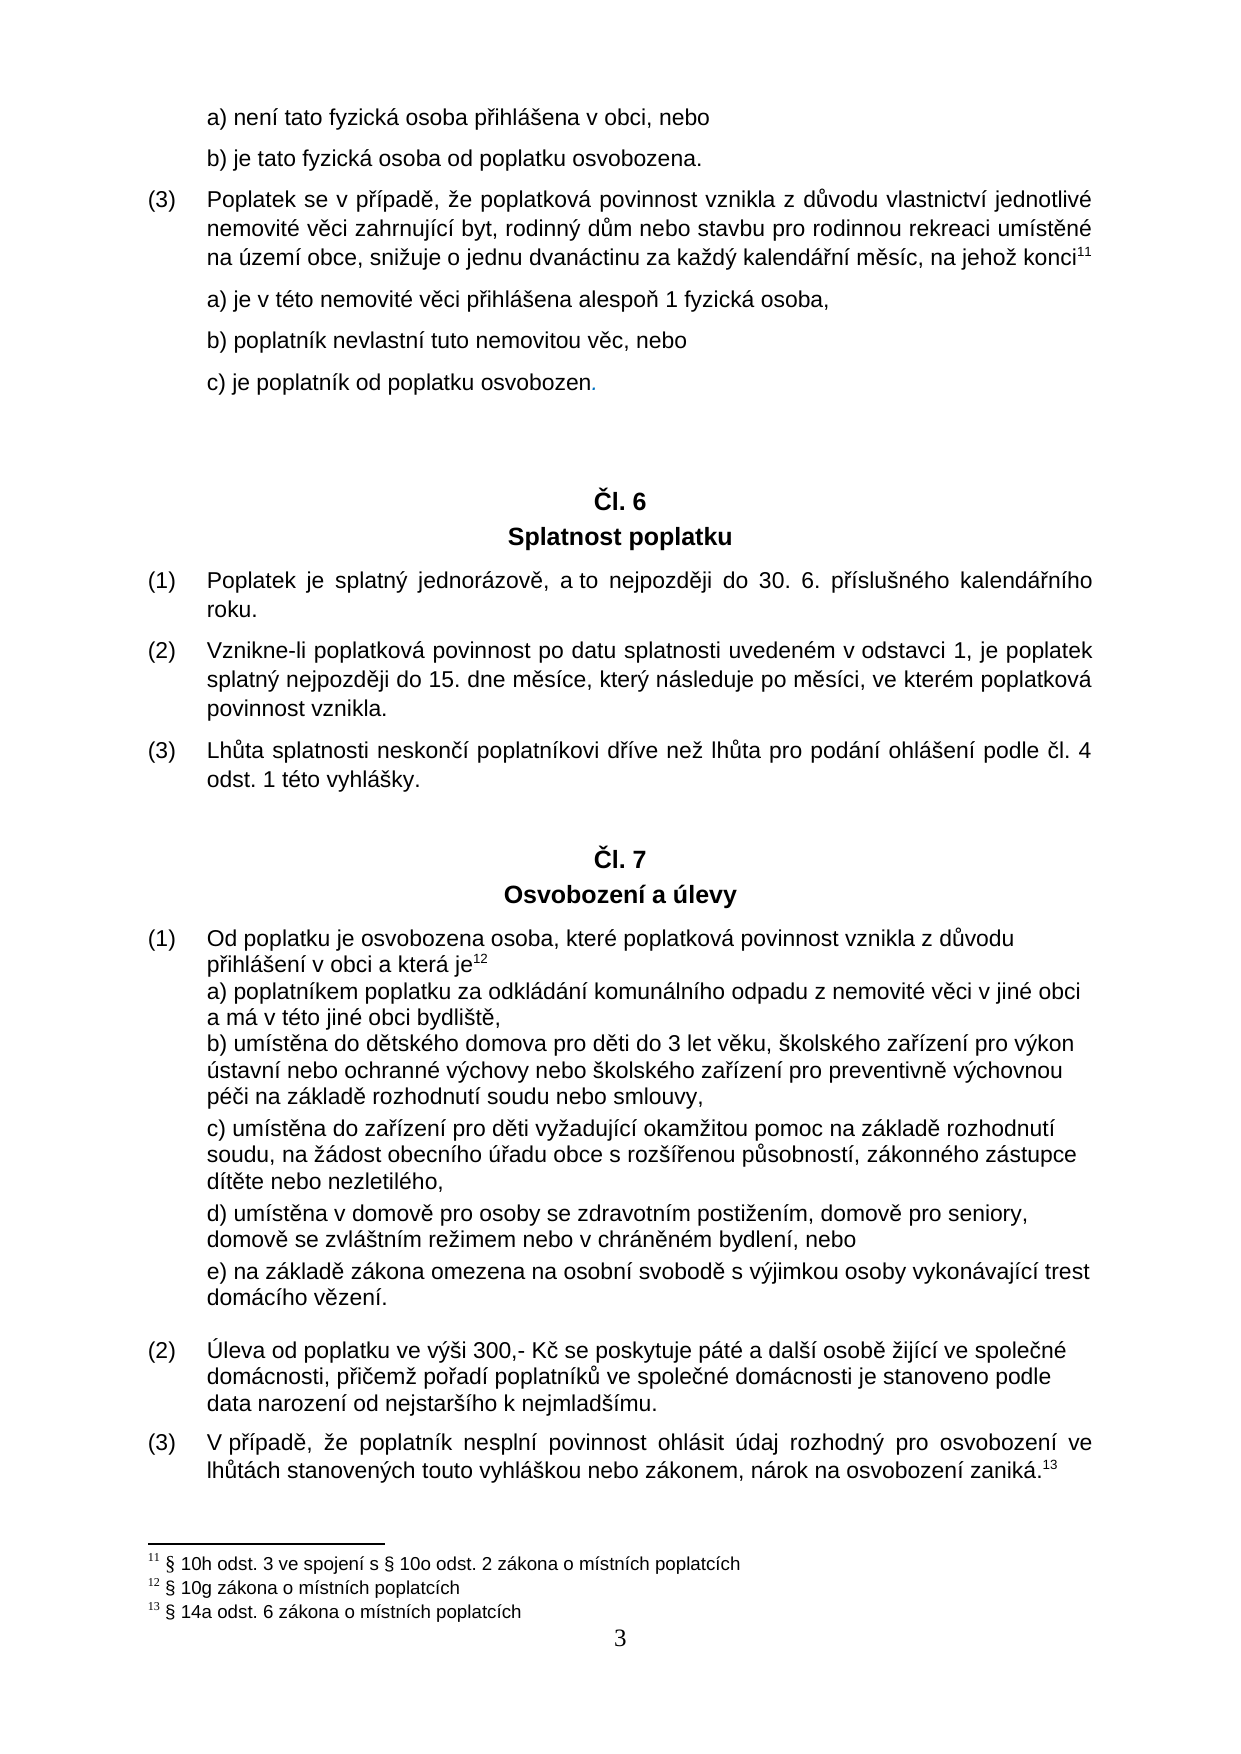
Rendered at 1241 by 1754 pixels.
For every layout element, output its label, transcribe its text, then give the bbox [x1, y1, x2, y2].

text Čl. 6 [148, 486, 1093, 515]
text Osvobození a úlevy [148, 879, 1093, 908]
list Poplatek se v případě, že poplatková povinnost vznikla z důvodu vlastnictví jednotlivé nemovité věci zahrnující byt, rodinný dům nebo stavbu pro rodinnou rekreaci umístěné na území obce, snižuje o jednu dvanáctinu za každý kalendářní měsíc, na jehož konci [148, 186, 1093, 271]
list Od poplatku je osvobozena osoba, které poplatková povinnost vznikla z důvodu přihlášení v obci a která je [148, 925, 1093, 978]
text a) poplatníkem poplatku za odkládání komunálního odpadu z nemovité věci v jiné obci a má v této jiné obci bydliště, [207, 978, 1093, 1030]
text b) poplatník nevlastní tuto nemovitou věc, nebo [207, 327, 1093, 353]
list Úleva od poplatku ve výši 300,- Kč se poskytuje páté a další osobě žijící ve společné domácnosti, přičemž pořadí poplatníků ve společné domácnosti je stanoveno podle data narození od nejstaršího k nejmladšímu. [148, 1337, 1093, 1416]
text e) na základě zákona omezena na osobní svobodě s výjimkou osoby vykonávající trest domácího vězení. [207, 1258, 1093, 1311]
text c) je poplatník od poplatku osvobozen. [207, 369, 1093, 395]
text b) je tato fyzická osoba od poplatku osvobozena. [207, 145, 1093, 171]
text d) umístěna v domově pro osoby se zdravotním postižením, domově pro seniory, domově se zvláštním režimem nebo v chráněném bydlení, nebo [207, 1199, 1093, 1252]
text Čl. 7 [148, 844, 1093, 873]
text Splatnost poplatku [148, 521, 1093, 550]
text b) umístěna do dětského domova pro děti do 3 let věku, školského zařízení pro výkon ústavní nebo ochranné výchovy nebo školského zařízení pro preventivně výchovnou péči na základě rozhodnutí soudu nebo smlouvy, [207, 1030, 1093, 1109]
text a) není tato fyzická osoba přihlášena v obci, nebo [207, 103, 1093, 130]
list Vznikne-li poplatková povinnost po datu splatnosti uvedeném v odstavci 1, je poplatek splatný nejpozději do 15. dne měsíce, který následuje po měsíci, ve kterém poplatková povinnost vznikla. [148, 637, 1093, 722]
list Lhůta splatnosti neskončí poplatníkovi dříve než lhůta pro podání ohlášení podle čl. 4 odst. 1 této vyhlášky. [148, 737, 1093, 792]
text (3) V případě, že poplatník nesplní povinnost ohlásit údaj rozhodný pro osvobození ve lhůtách stanovených touto vyhláškou nebo zákonem, nárok na osvobození zaniká. [148, 1428, 1093, 1484]
list Poplatek je splatný jednorázově, a to nejpozději do 30. 6. příslušného kalendářního roku. [148, 567, 1093, 622]
text a) je v této nemovité věci přihlášena alespoň 1 fyzická osoba, [207, 286, 1093, 312]
text c) umístěna do zařízení pro děti vyžadující okamžitou pomoc na základě rozhodnutí soudu, na žádost obecního úřadu obce s rozšířenou působností, zákonného zástupce dítěte nebo nezletilého, [207, 1115, 1093, 1194]
